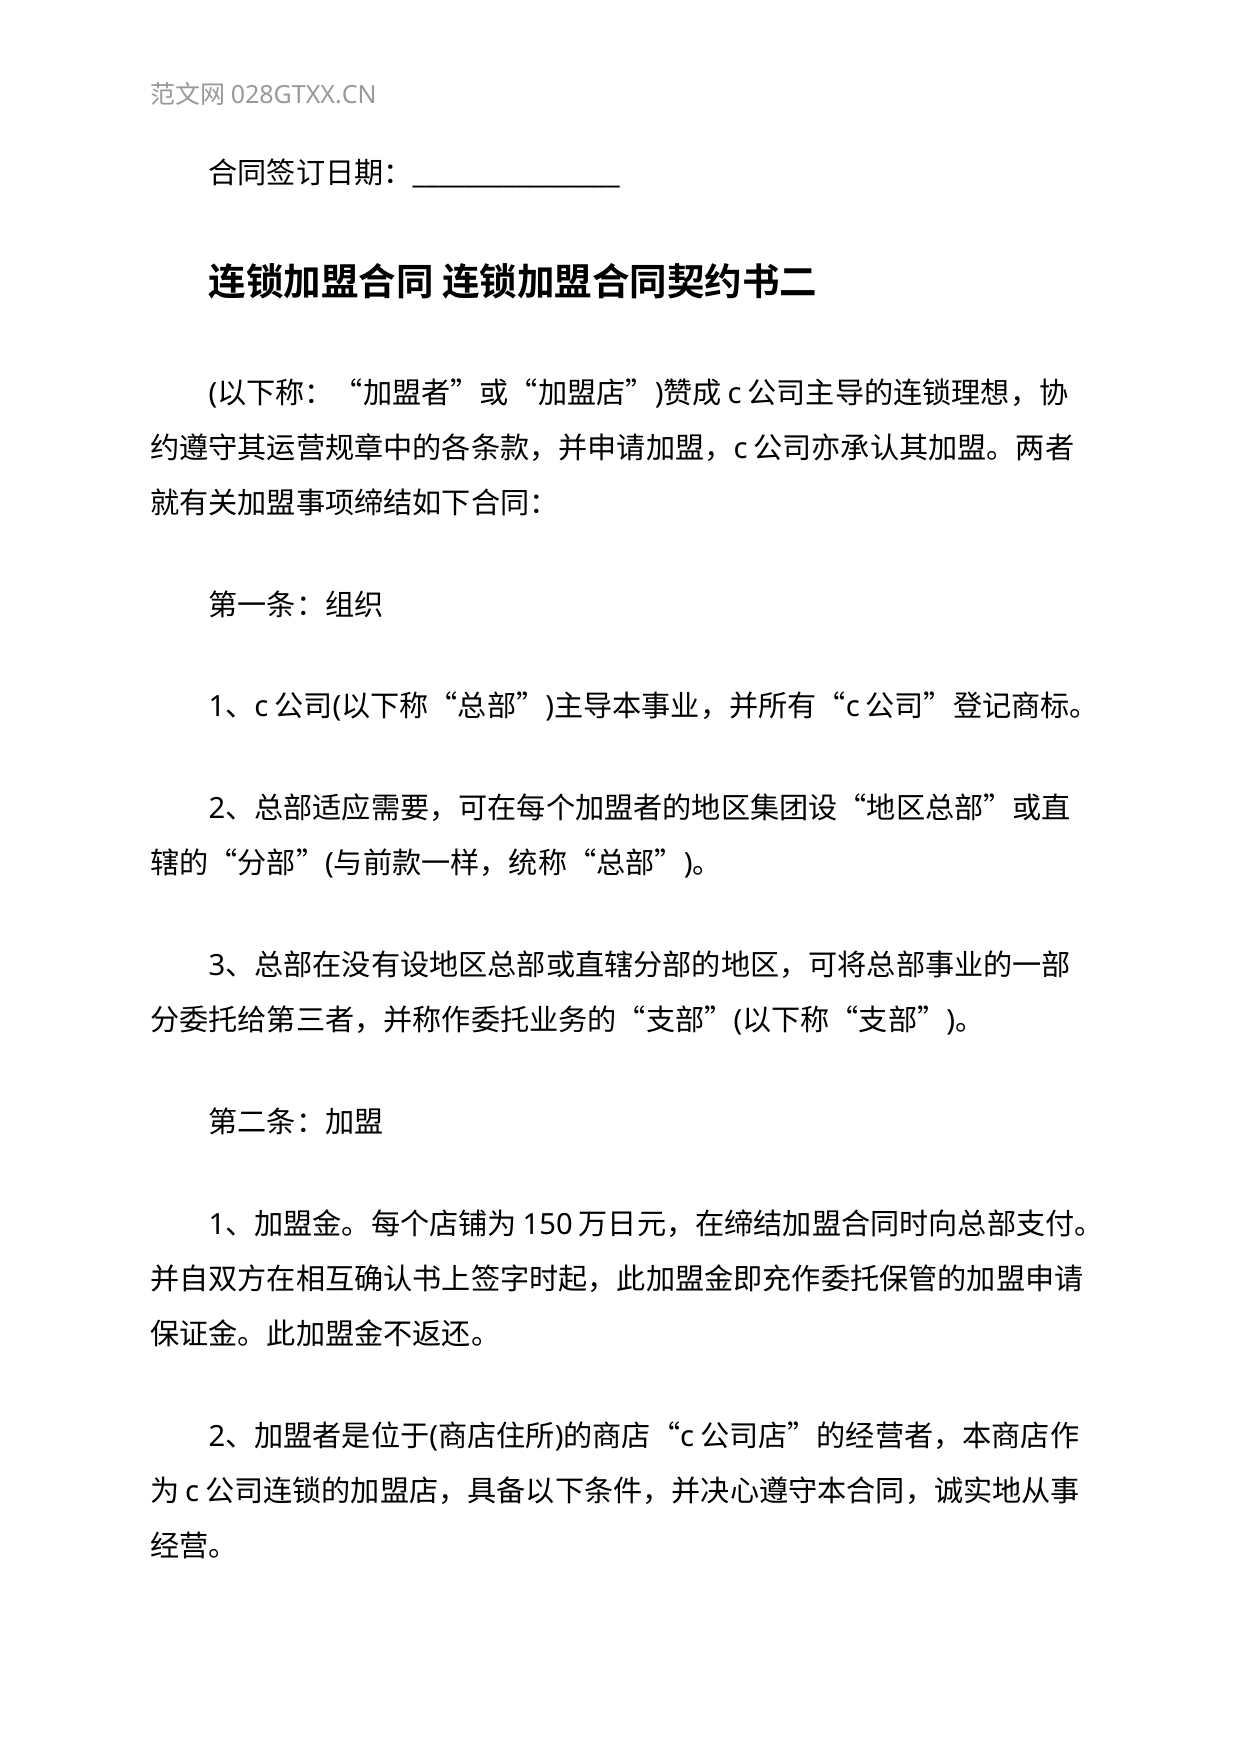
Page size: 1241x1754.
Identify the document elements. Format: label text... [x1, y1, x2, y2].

text 1、c公司(以下称“总部”)主导本事业，并所有“c公司”登记商标。 [150, 683, 1090, 725]
text 2、加盟者是位于(商店住所)的商店“c公司店”的经营者，本商店作为c公司连锁的加盟店，具备以下条件，并决心遵守本合同，诚实地从事经营。 [150, 1412, 1090, 1564]
text (以下称：“加盟者”或“加盟店”)赞成c公司主导的连锁理想，协约遵守其运营规章中的各条款，并申请加盟，c公司亦承认其加盟。两者就有关加盟事项缔结如下合同： [150, 369, 1090, 522]
text 3、总部在没有设地区总部或直辖分部的地区，可将总部事业的一部分委托给第三者，并称作委托业务的“支部”(以下称“支部”)。 [150, 942, 1090, 1039]
text 2、总部适应需要，可在每个加盟者的地区集团设“地区总部”或直辖的“分部”(与前款一样，统称“总部”)。 [150, 785, 1090, 882]
text 合同签订日期：________________ [150, 150, 1090, 192]
text 1、加盟金。每个店铺为150万日元，在缔结加盟合同时向总部支付。并自双方在相互确认书上签字时起，此加盟金即充作委托保管的加盟申请保证金。此加盟金不返还。 [150, 1201, 1090, 1353]
text 第二条：加盟 [150, 1099, 1090, 1141]
text 连锁加盟合同 连锁加盟合同契约书二 [150, 252, 1090, 306]
text 第一条：组织 [150, 581, 1090, 623]
